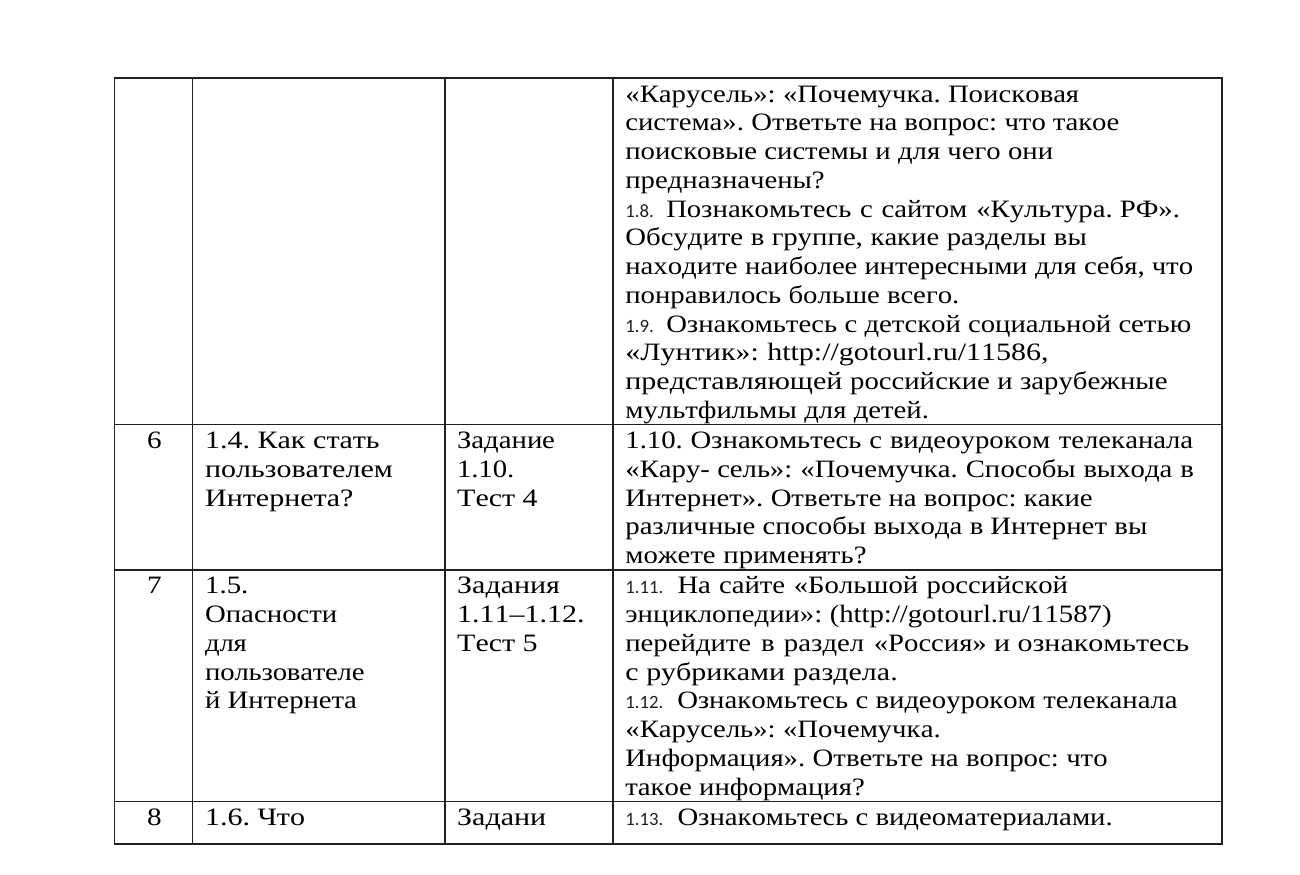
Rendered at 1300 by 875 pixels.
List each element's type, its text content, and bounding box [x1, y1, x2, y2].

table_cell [614, 802, 1221, 843]
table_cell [446, 802, 612, 843]
table_cell 6 [115, 425, 192, 569]
table_cell 7 [115, 571, 192, 801]
table_cell 1.10. Ознакомьтесь с видеоуроком телеканала «Кару- сель»: «Почемучка. Способы выхода в Интернет». Ответьте на вопрос: какие различные способы выхода в Интернет вы можете применять? [614, 425, 1221, 569]
table_cell 8 [115, 802, 192, 843]
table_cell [193, 802, 444, 843]
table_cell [614, 79, 1221, 424]
table_cell Задание 1.10. Тест 4 [446, 425, 612, 569]
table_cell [446, 79, 612, 424]
table_cell 5 [115, 79, 192, 424]
table_cell На сайте «Большой российской энциклопедии»: (http://gotourl.ru/11587) перейдите в раздел «Россия» и ознакомьтесь с рубриками раздела. Ознакомьтесь с видеоуроком телеканала «Карусель»: «Почемучка. Информация». Ответьте на вопрос: что такое информация? [614, 571, 1221, 801]
table_cell 1.5. Опасности для пользователей Интернета [193, 571, 444, 801]
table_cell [193, 79, 444, 424]
table_cell Задания 1.11–1.12. Тест 5 [446, 571, 612, 801]
table_cell 1.4. Как стать пользователем Интернета? [193, 425, 444, 569]
